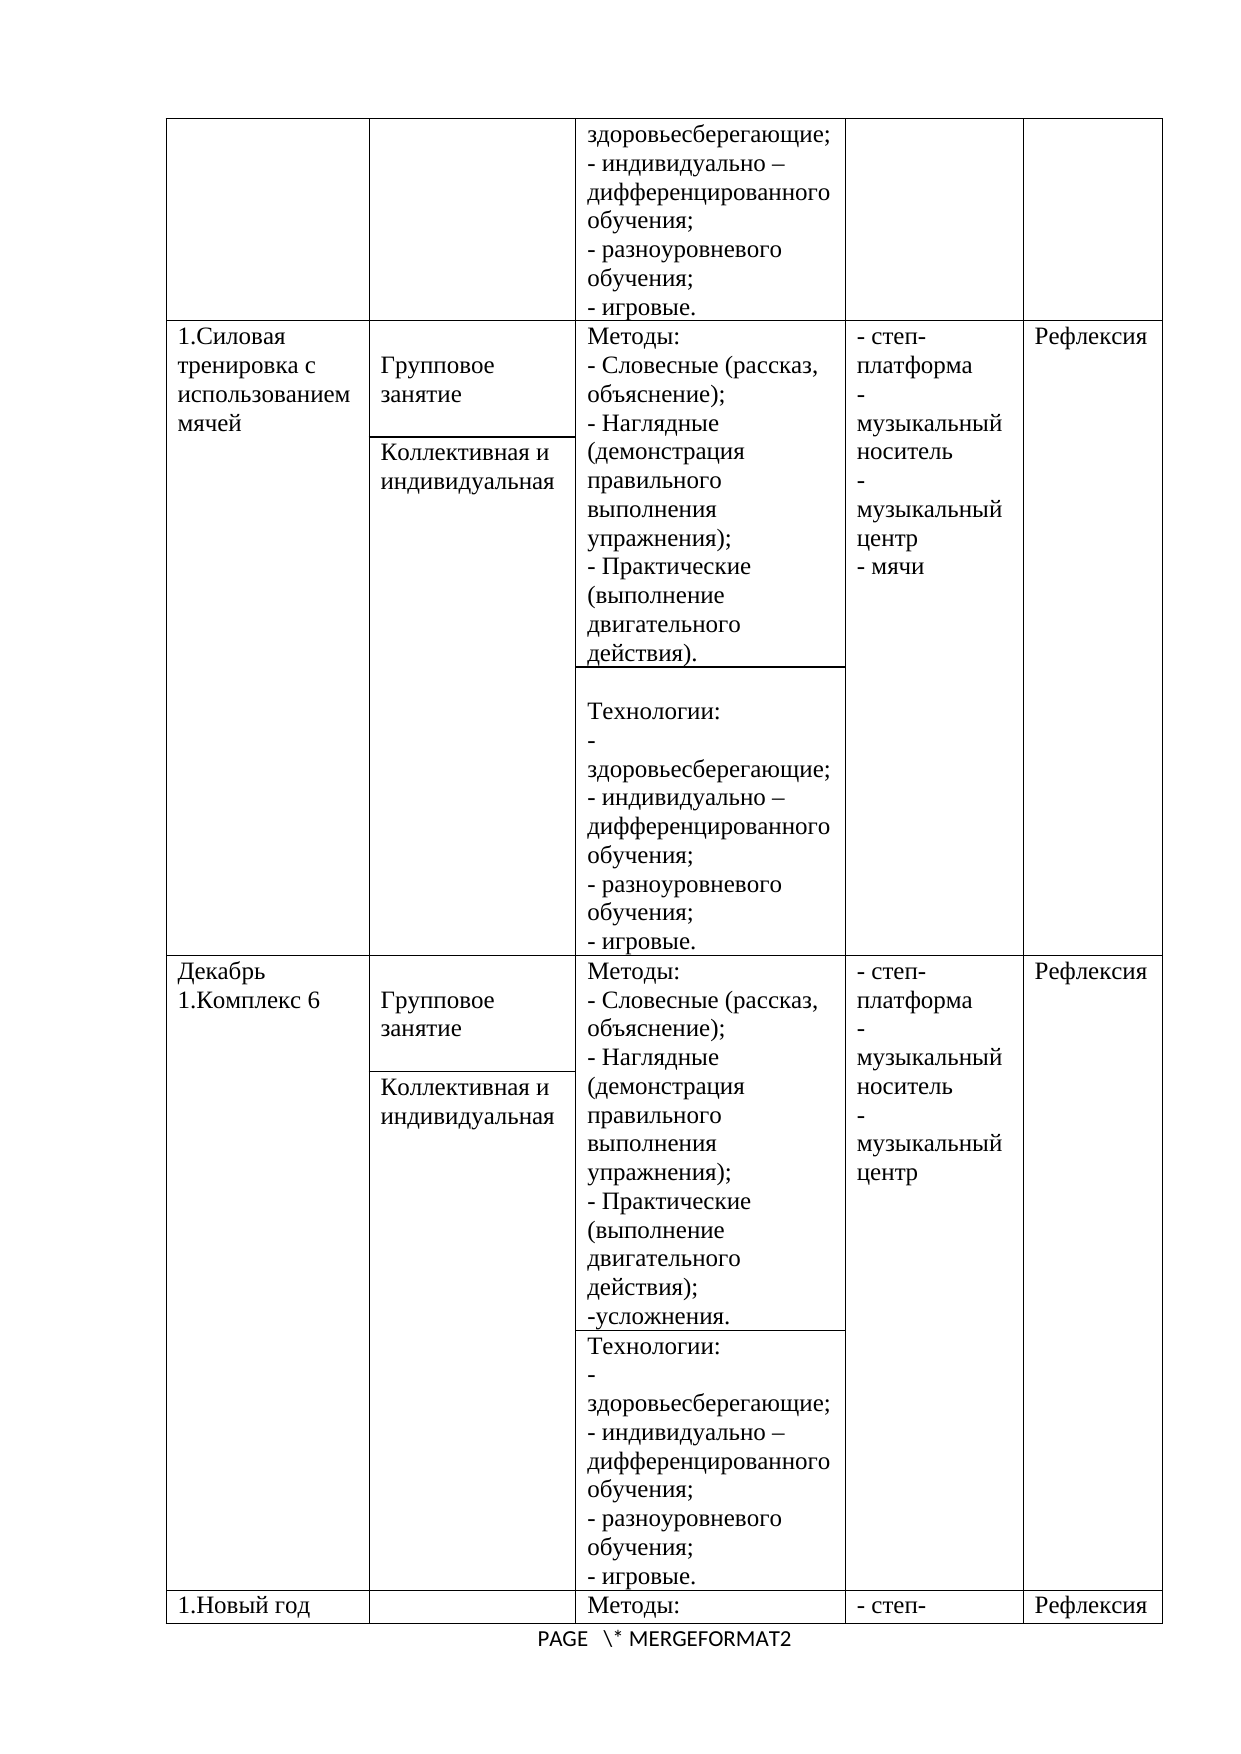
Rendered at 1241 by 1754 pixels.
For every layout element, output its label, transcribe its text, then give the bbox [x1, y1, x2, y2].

table_cell Коллективная и индивидуальная [370, 438, 575, 955]
table_cell Технологии: - здоровьесберегающие; - индивидуально – дифференцированного обучения; - разноуровневого обучения; - игровые. [576, 1331, 845, 1589]
table_cell Групповое занятие [370, 321, 575, 436]
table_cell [846, 1591, 1023, 1623]
table_cell Рефлексия [1024, 956, 1162, 1589]
table_cell 1.Силовая тренировка с использованием мячей [167, 321, 369, 955]
table_cell 1.Новый год [167, 1591, 369, 1623]
table_cell Декабрь 1.Комплекс 6 [167, 956, 369, 1589]
table_cell Коллективная и индивидуальная [370, 1072, 575, 1589]
table_cell Рефлексия [1024, 1591, 1162, 1623]
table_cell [370, 1591, 575, 1623]
table_cell - степ-платформа - музыкальный носитель - музыкальный центр - мячи [846, 321, 1023, 955]
table_cell Групповое занятие [370, 956, 575, 1071]
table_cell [576, 1591, 845, 1623]
table_cell - степ-платформа - музыкальный носитель - музыкальный центр [846, 956, 1023, 1589]
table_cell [576, 119, 845, 320]
table_cell Рефлексия [1024, 321, 1162, 955]
table_cell Методы: - Словесные (рассказ, объяснение); - Наглядные (демонстрация правильного выполнения упражнения); - Практические (выполнение двигательного действия); -усложнения. [576, 956, 845, 1330]
table_cell Технологии: - здоровьесберегающие; - индивидуально – дифференцированного обучения; - разноуровневого обучения; - игровые. [576, 668, 845, 955]
